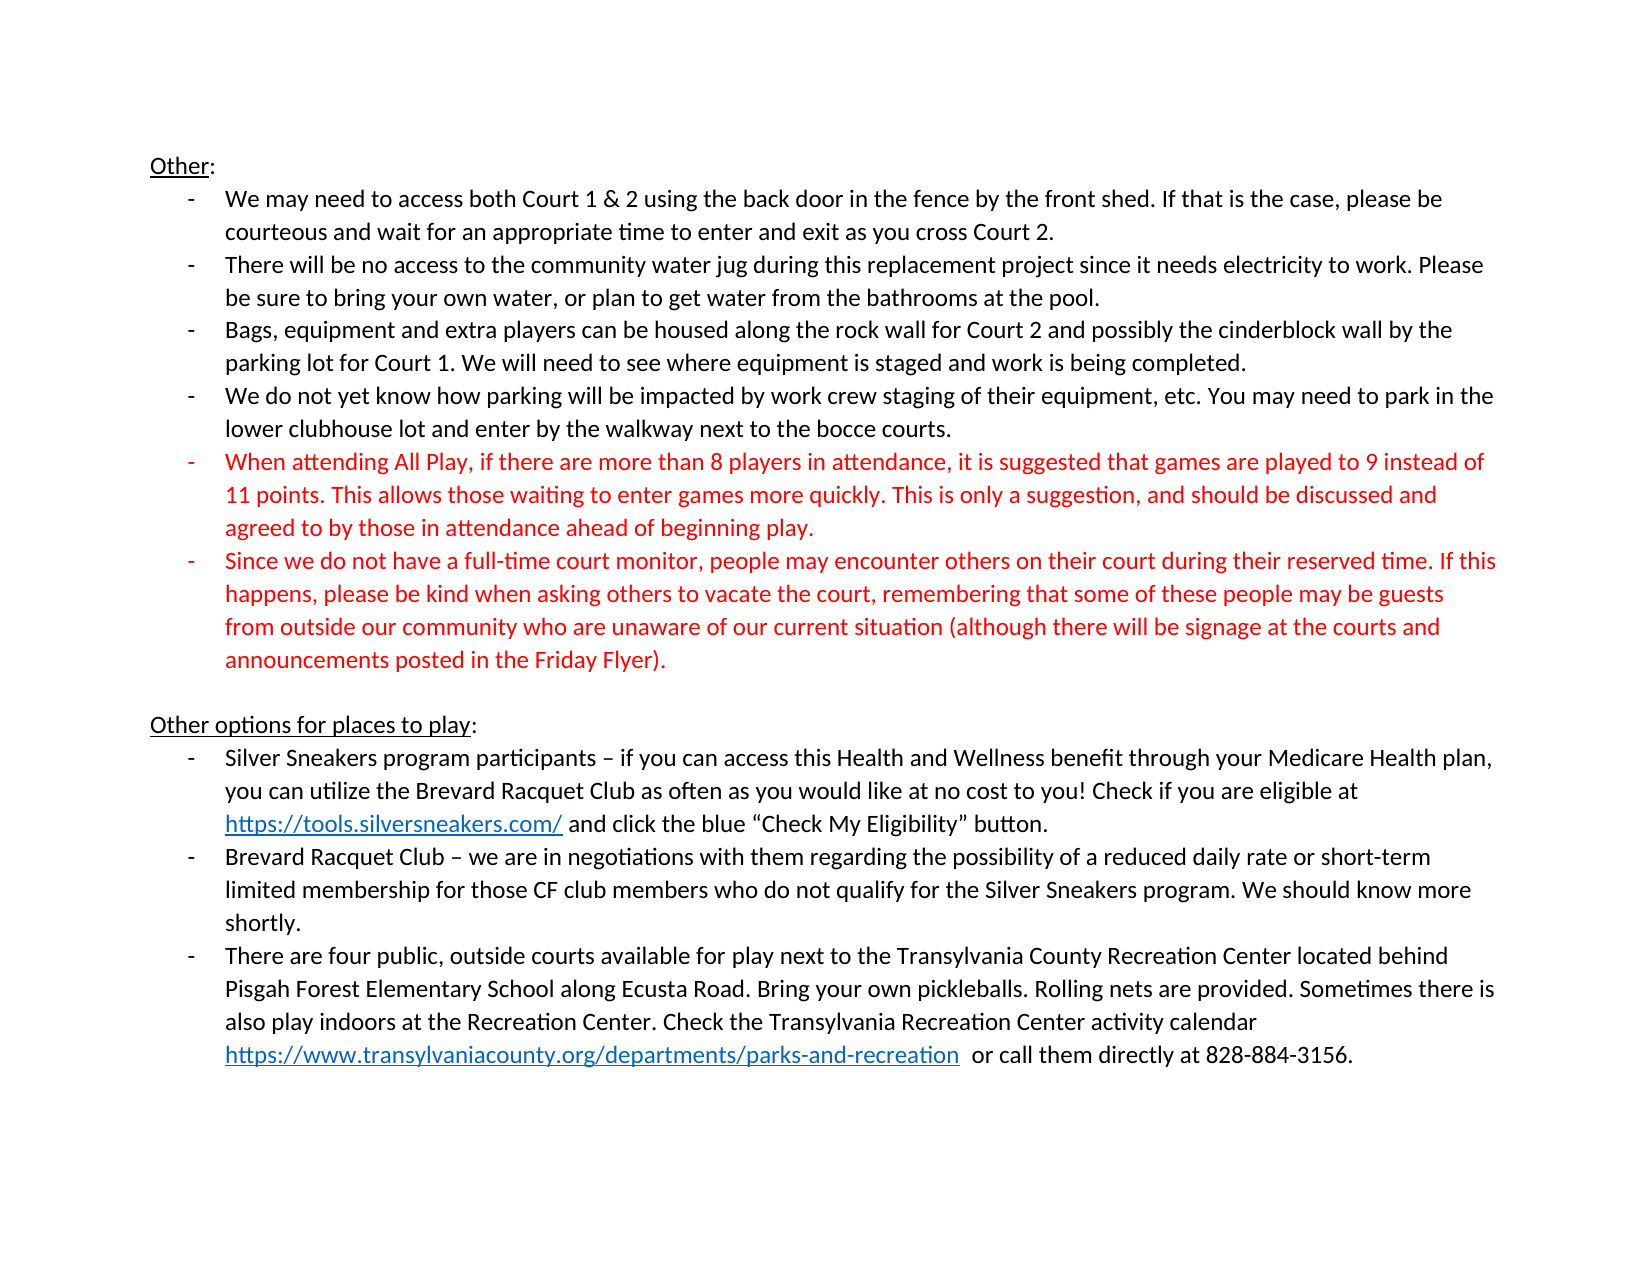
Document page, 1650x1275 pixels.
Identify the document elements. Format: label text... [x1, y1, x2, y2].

list Silver Sneakers program participants – if you can access this Health and Wellness benefit through your Medicare Health plan, you can utilize the Brevard Racquet Club as often as you would like at no cost to you! Check if you are eligible at https://tools.silversneakers.com/ and click the blue “Check My Eligibility” button. [187, 742, 1500, 839]
text Other: [150, 150, 1500, 181]
list There will be no access to the community water jug during this replacement project since it needs electricity to work. Please be sure to bring your own water, or plan to get water from the bathrooms at the pool. [187, 249, 1500, 312]
list When attending All Play, if there are more than 8 players in attendance, it is suggested that games are played to 9 instead of 11 points. This allows those waiting to enter games more quickly. This is only a suggestion, and should be discussed and agreed to by those in attendance ahead of beginning play. [187, 446, 1500, 543]
list There are four public, outside courts available for play next to the Transylvania County Recreation Center located behind Pisgah Forest Elementary School along Ecusta Road. Bring your own pickleballs. Rolling nets are provided. Sometimes there is also play indoors at the Recreation Center. Check the Transylvania Recreation Center activity calendar https://www.transylvaniacounty.org/departments/parks-and-recreation or call them directly at 828-884-3156. [187, 940, 1500, 1069]
list We do not yet know how parking will be impacted by work crew staging of their equipment, etc. You may need to park in the lower clubhouse lot and enter by the walkway next to the bocce courts. [187, 380, 1500, 444]
list Brevard Racquet Club – we are in negotiations with them regarding the possibility of a reduced daily rate or short-term limited membership for those CF club members who do not qualify for the Silver Sneakers program. We should know more shortly. [187, 841, 1500, 938]
list Since we do not have a full-time court monitor, people may encounter others on their court during their reserved time. If this happens, please be kind when asking others to vacate the court, remembering that some of these people may be guests from outside our community who are unaware of our current situation (although there will be signage at the courts and announcements posted in the Friday Flyer). [187, 545, 1500, 674]
text Other options for places to play: [150, 709, 1500, 740]
list Bags, equipment and extra players can be housed along the rock wall for Court 2 and possibly the cinderblock wall by the parking lot for Court 1. We will need to see where equipment is staged and work is being completed. [187, 314, 1500, 378]
list We may need to access both Court 1 & 2 using the back door in the fence by the front shed. If that is the case, please be courteous and wait for an appropriate time to enter and exit as you cross Court 2. [187, 183, 1500, 246]
